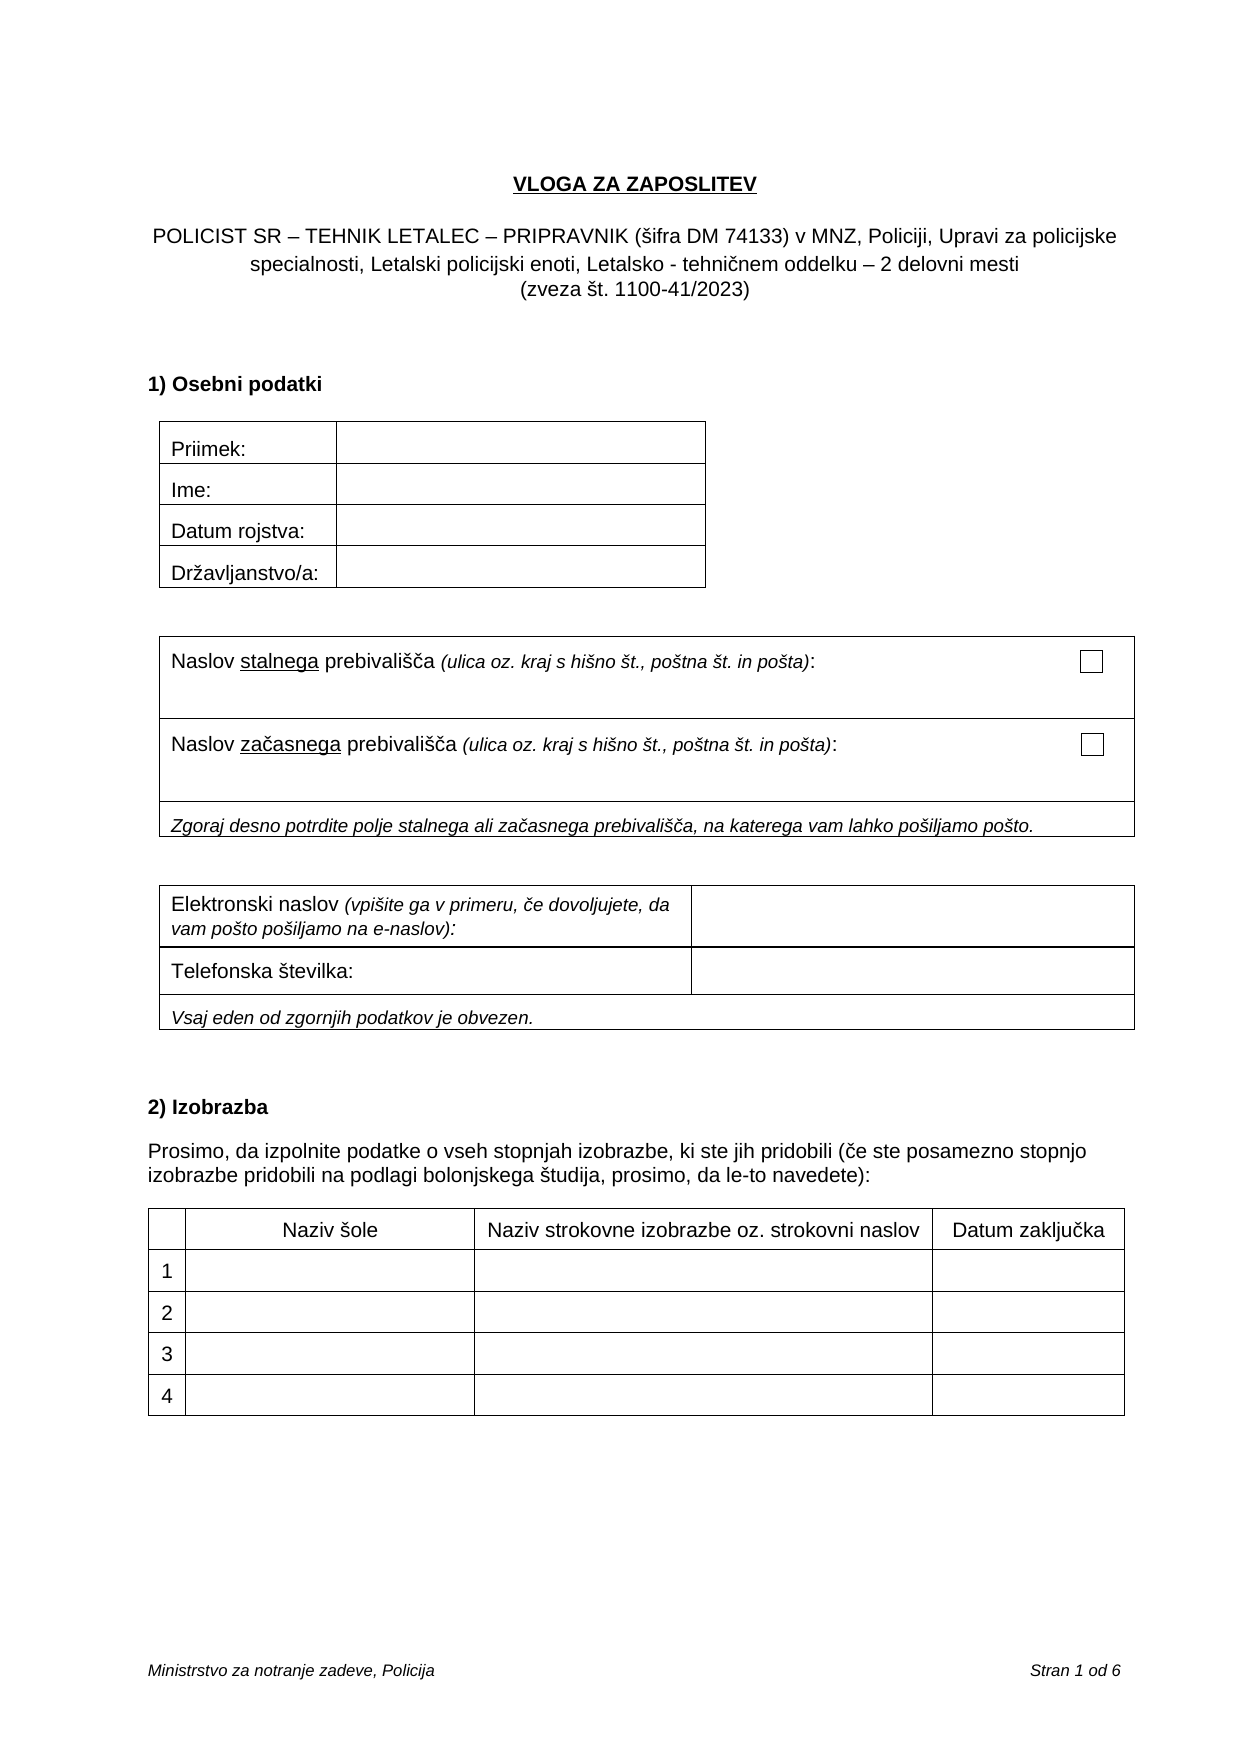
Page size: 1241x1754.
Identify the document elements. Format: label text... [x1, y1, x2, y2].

table_cell Telefonska številka: [160, 948, 691, 994]
table_cell Datum rojstva: [160, 505, 336, 545]
table_cell 2 [149, 1292, 185, 1332]
table_cell [186, 1292, 474, 1332]
table_cell [186, 1333, 474, 1373]
table_header Naziv šole [186, 1209, 474, 1249]
table_cell [933, 1333, 1124, 1373]
table_cell Naslov začasnega prebivališča (ulica oz. kraj s hišno št., poštna št. in pošta): [160, 719, 1134, 801]
text 2) Izobrazba [148, 1094, 1122, 1118]
table_cell [692, 948, 1134, 994]
table_cell [337, 505, 705, 545]
title VLOGA ZA ZAPOSLITEV [148, 170, 1122, 197]
table_cell Zgoraj desno potrdite polje stalnega ali začasnega prebivališča, na katerega vam lahko pošiljamo pošto. [160, 802, 1134, 836]
text Prosimo, da izpolnite podatke o vseh stopnjah izobrazbe, ki ste jih pridobili (če ste posamezno stopnjo izobrazbe pridobili na podlagi bolonjskega študija, prosimo, da le-to navedete): [148, 1139, 1122, 1187]
table_header [692, 886, 1134, 946]
table_header Datum zaključka [933, 1209, 1124, 1249]
table_cell [475, 1333, 932, 1373]
text 1) Osebni podatki [148, 372, 1122, 396]
table_cell [475, 1250, 932, 1291]
table_cell [933, 1292, 1124, 1332]
table_cell 1 [149, 1250, 185, 1291]
text (zveza št. 1100-41/2023) [148, 276, 1122, 300]
table_header Naziv strokovne izobrazbe oz. strokovni naslov [475, 1209, 932, 1249]
table_cell [186, 1250, 474, 1291]
text POLICIST SR – TEHNIK LETALEC – PRIPRAVNIK (šifra DM 74133) v MNZ, Policiji, Upravi za policijske specialnosti, Letalski policijski enoti, Letalsko - tehničnem oddelku – 2 delovni mesti [148, 222, 1122, 276]
table_cell [475, 1375, 932, 1415]
table_cell Vsaj eden od zgornjih podatkov je obvezen. [160, 995, 1134, 1029]
table_header Elektronski naslov (vpišite ga v primeru, če dovoljujete, da vam pošto pošiljamo na e-naslov): [160, 886, 691, 946]
table_cell Ime: [160, 464, 336, 504]
table_cell 4 [149, 1375, 185, 1415]
table_header [337, 422, 705, 463]
table_header [149, 1209, 185, 1249]
table_cell [337, 546, 705, 587]
table_header Naslov stalnega prebivališča (ulica oz. kraj s hišno št., poštna št. in pošta): [160, 637, 1134, 718]
table_cell Državljanstvo/a: [160, 546, 336, 587]
table_cell [337, 464, 705, 504]
table_cell [186, 1375, 474, 1415]
table_header Priimek: [160, 422, 336, 463]
table_cell [933, 1250, 1124, 1291]
table_cell [933, 1375, 1124, 1415]
table_cell [475, 1292, 932, 1332]
table_cell 3 [149, 1333, 185, 1373]
